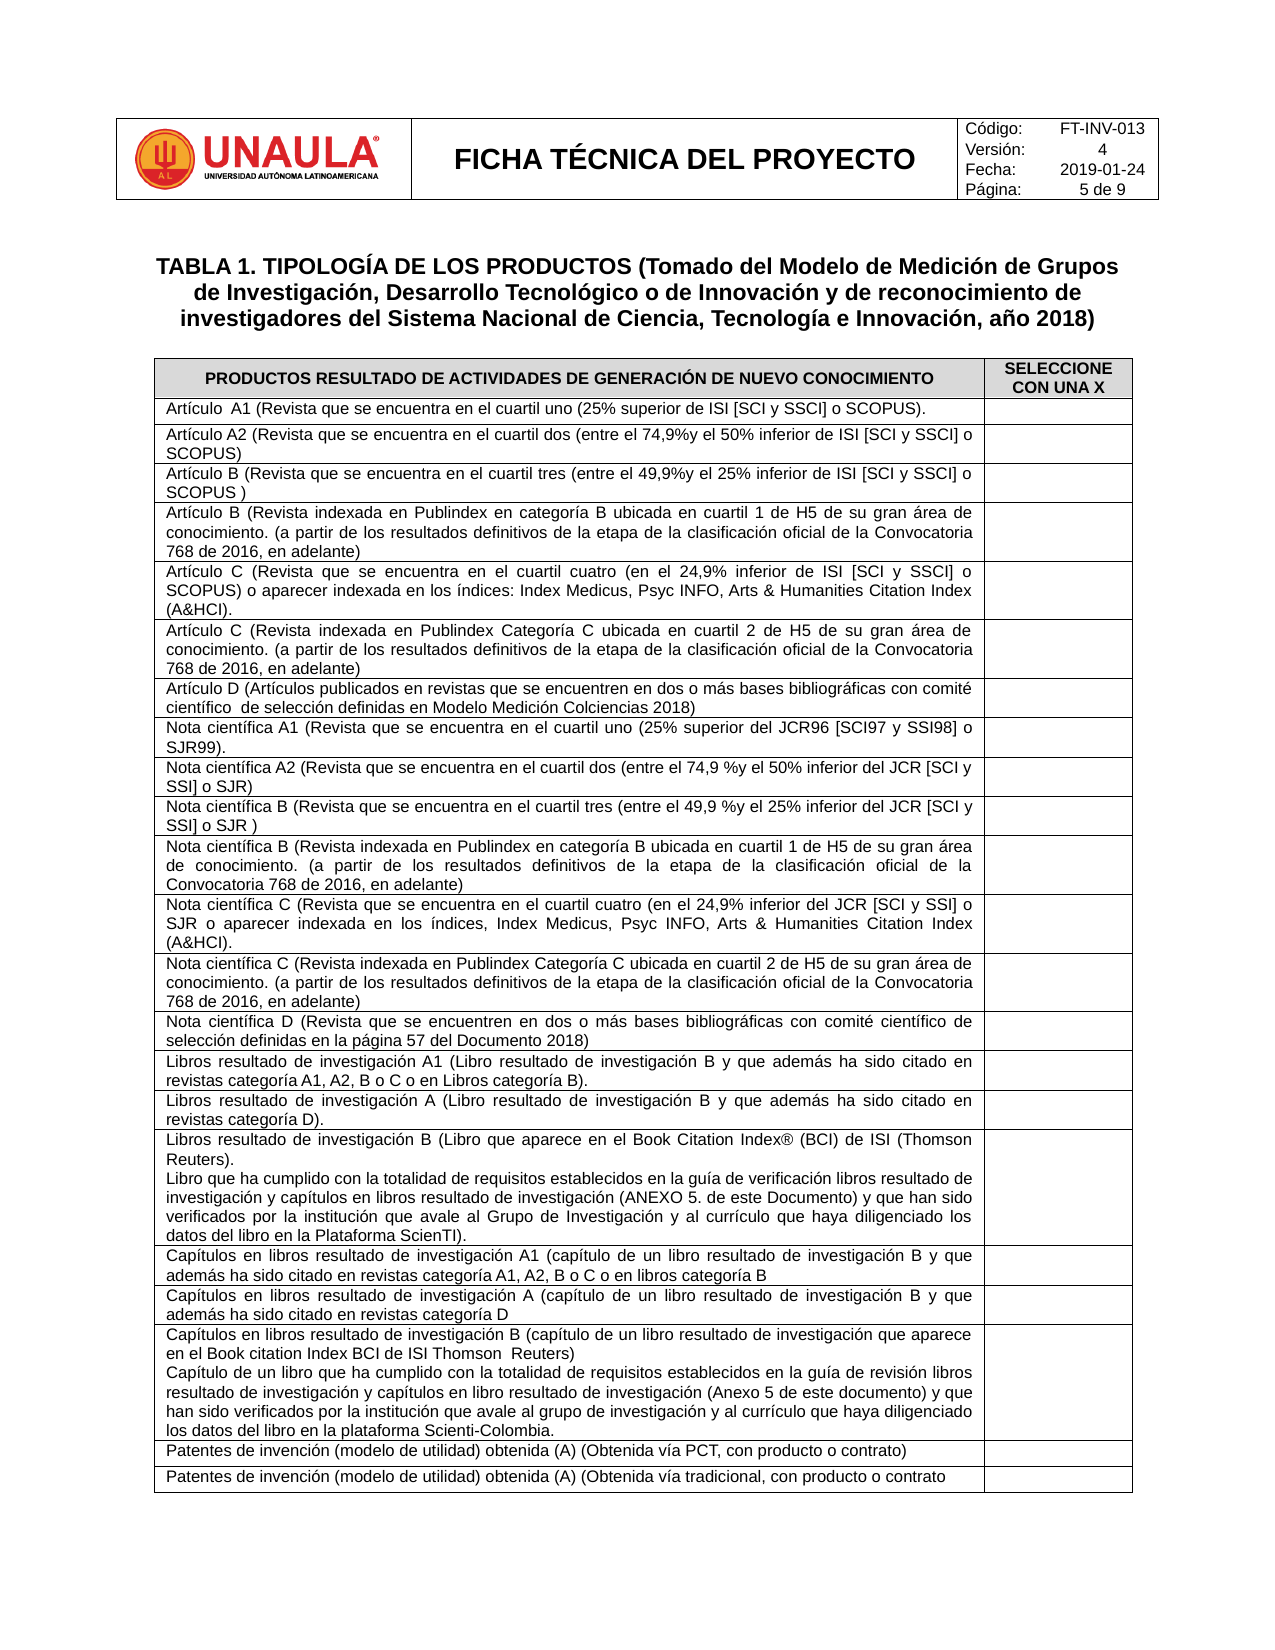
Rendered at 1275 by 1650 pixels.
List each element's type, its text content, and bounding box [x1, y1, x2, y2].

picture [124, 120, 390, 199]
